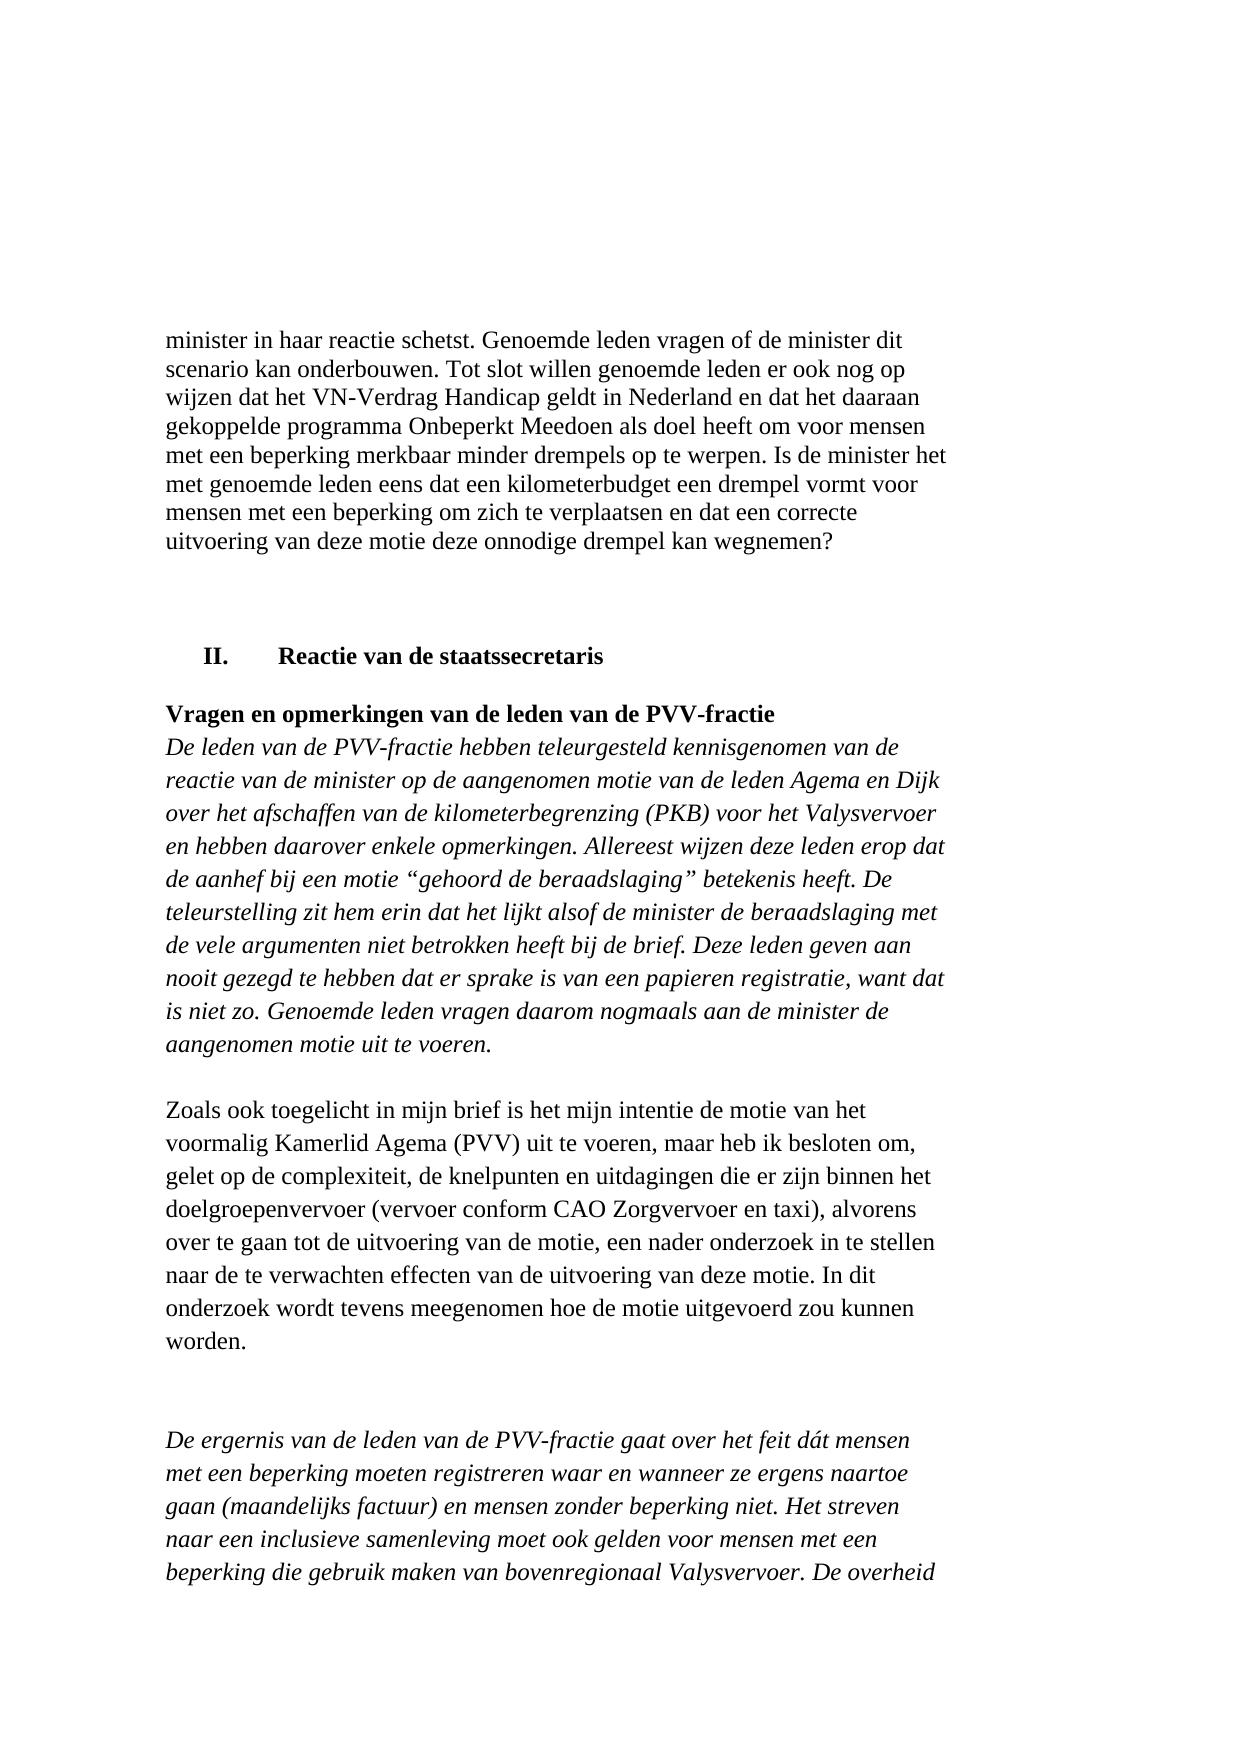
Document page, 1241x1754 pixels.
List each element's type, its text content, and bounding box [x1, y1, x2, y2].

text Vragen en opmerkingen van de leden van de PVV-fractie [165, 699, 950, 727]
list Reactie van de staatssecretaris [203, 641, 950, 670]
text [165, 325, 950, 555]
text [165, 1425, 950, 1586]
text Zoals ook toegelicht in mijn brief is het mijn intentie de motie van het voormalig Kamerlid Agema (PVV) uit te voeren, maar heb ik besloten om, gelet op de complexiteit, de knelpunten en uitdagingen die er zijn binnen het doelgroepenvervoer (vervoer conform CAO Zorgvervoer en taxi), alvorens over te gaan tot de uitvoering van de motie, een nader onderzoek in te stellen naar de te verwachten effecten van de uitvoering van deze motie. In dit onderzoek wordt tevens meegenomen hoe de motie uitgevoerd zou kunnen worden. [165, 1095, 950, 1355]
text De leden van de PVV-fractie hebben teleurgesteld kennisgenomen van de reactie van de minister op de aangenomen motie van de leden Agema en Dijk over het afschaffen van de kilometerbegrenzing (PKB) voor het Valysvervoer en hebben daarover enkele opmerkingen. Allereest wijzen deze leden erop dat de aanhef bij een motie “gehoord de beraadslaging” betekenis heeft. De teleurstelling zit hem erin dat het lijkt alsof de minister de beraadslaging met de vele argumenten niet betrokken heeft bij de brief. Deze leden geven aan nooit gezegd te hebben dat er sprake is van een papieren registratie, want dat is niet zo. Genoemde leden vragen daarom nogmaals aan de minister de aangenomen motie uit te voeren. [165, 732, 950, 1058]
